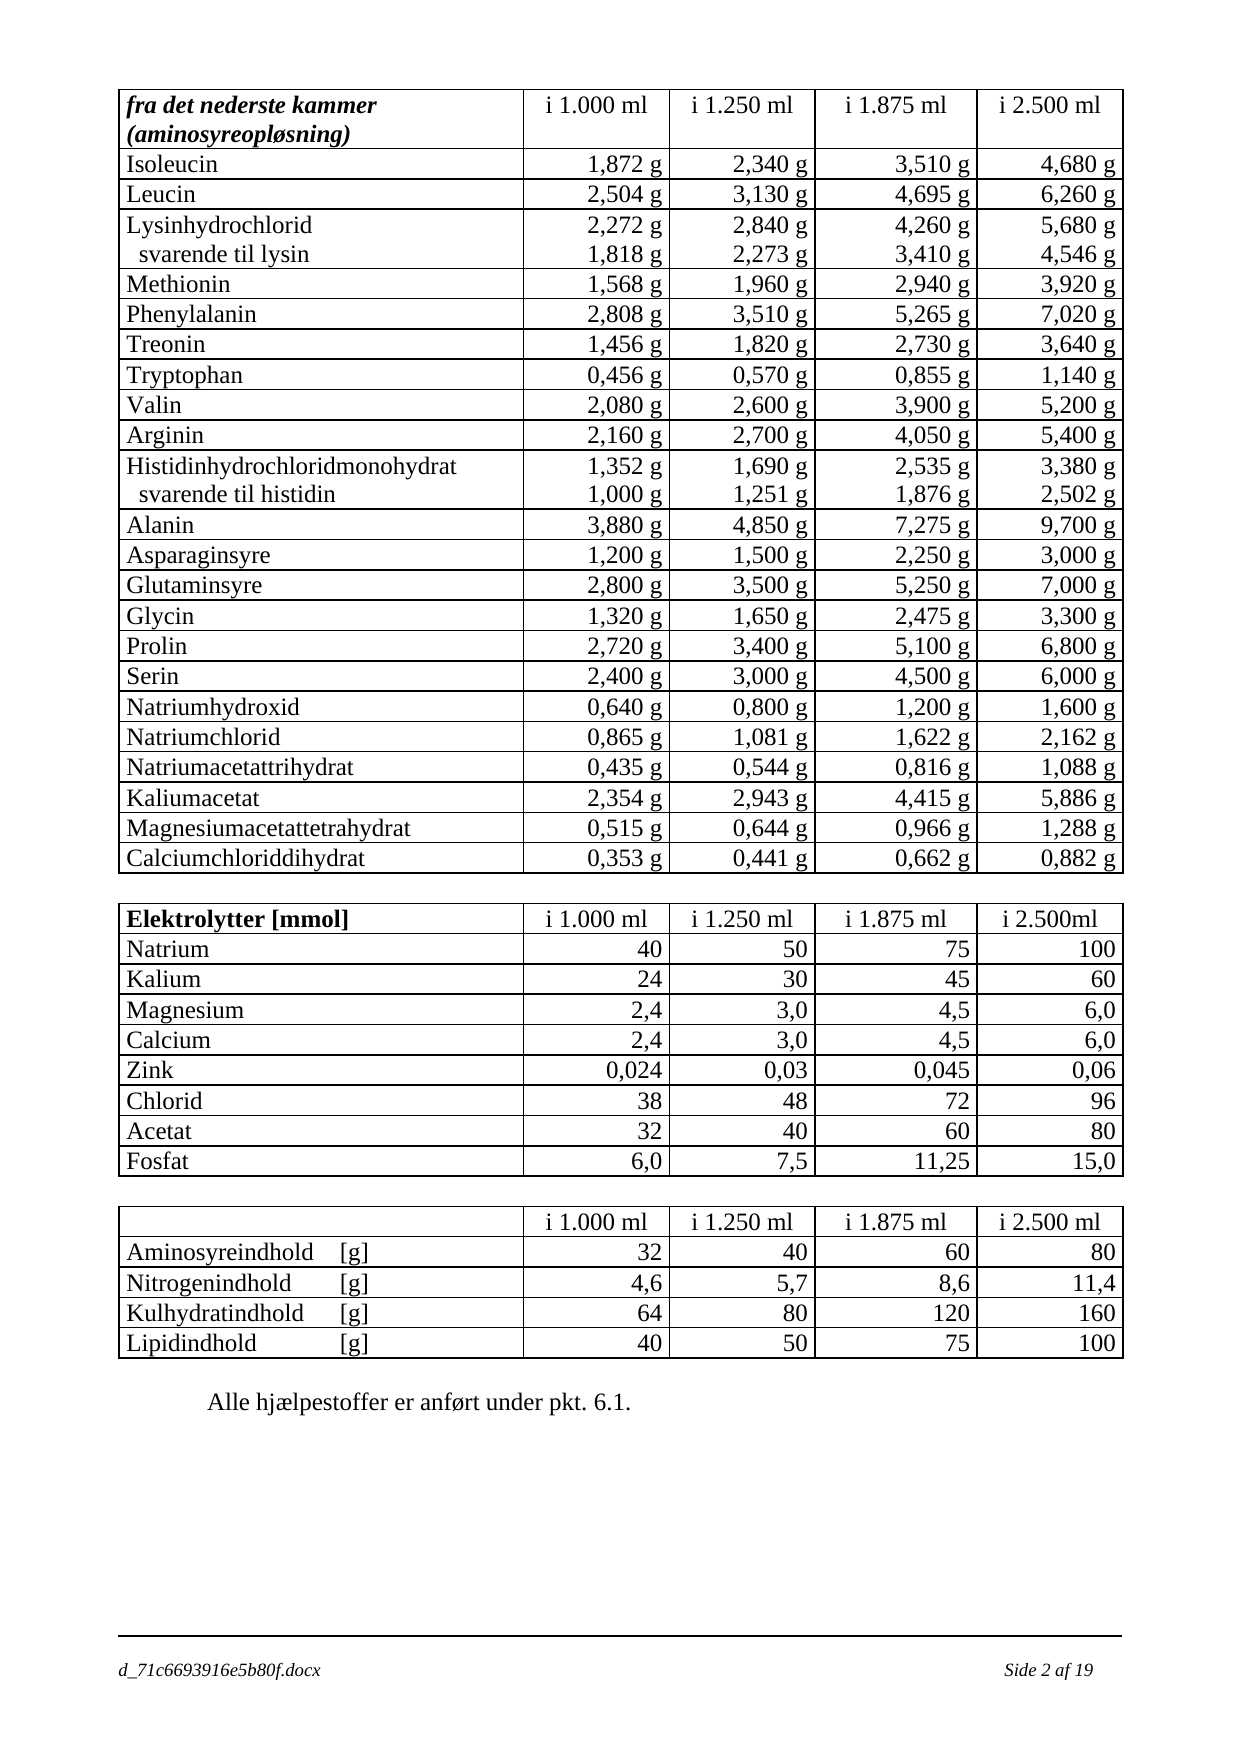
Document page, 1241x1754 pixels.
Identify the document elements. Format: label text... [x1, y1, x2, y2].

text Alle hjælpestoffer er anført under pkt. 6.1. [118, 1387, 1122, 1416]
table_cell Kulhydratindhold [g] [120, 1298, 523, 1327]
table_cell 1,820 g [670, 330, 814, 358]
table_cell 1,088 g [978, 752, 1122, 781]
table_cell 7,020 g [978, 299, 1122, 328]
table_cell 72 [816, 1086, 976, 1114]
table_cell 2,535 g [816, 451, 976, 479]
table_cell 5,7 [670, 1268, 814, 1296]
table_cell 40 [670, 1116, 814, 1145]
table_cell Treonin [120, 330, 523, 358]
table_header i 1.250 ml [670, 1207, 814, 1236]
table_cell Fosfat [120, 1147, 523, 1175]
table_cell 3,380 g [978, 451, 1122, 479]
table_cell 3,0 [670, 1025, 814, 1054]
table_cell Prolin [120, 631, 523, 660]
table_cell 2,504 g [524, 180, 669, 208]
table_cell 7,000 g [978, 571, 1122, 599]
table_cell 0,03 [670, 1056, 814, 1084]
table_cell 2,720 g [524, 631, 669, 660]
table_cell 1,081 g [670, 722, 814, 751]
table_cell 2,250 g [816, 540, 976, 569]
table_cell 3,920 g [978, 269, 1122, 298]
table_cell 0,882 g [978, 843, 1122, 872]
table_cell 2,840 g [670, 210, 814, 239]
table_header i 2.500 ml [978, 90, 1122, 148]
table_cell 2,080 g [524, 390, 669, 419]
table_cell 0,06 [978, 1056, 1122, 1084]
table_cell 75 [816, 934, 976, 963]
table_cell 0,644 g [670, 813, 814, 842]
table_cell 100 [978, 934, 1122, 963]
table_header i 1.250 ml [670, 904, 814, 933]
table_cell 1,288 g [978, 813, 1122, 842]
table_cell Glutaminsyre [120, 571, 523, 599]
table_cell 3,500 g [670, 571, 814, 599]
table_cell 3,000 g [670, 662, 814, 690]
table_cell 4,695 g [816, 180, 976, 208]
table_cell 1,876 g [816, 480, 976, 508]
table_cell 0,045 [816, 1056, 976, 1084]
table_cell 6,0 [524, 1147, 669, 1175]
table_cell 0,456 g [524, 360, 669, 389]
table_header i 1.875 ml [816, 904, 976, 933]
table_cell 2,943 g [670, 783, 814, 811]
table_cell 4,500 g [816, 662, 976, 690]
table_cell 2,940 g [816, 269, 976, 298]
table_cell Zink [120, 1056, 523, 1084]
table_cell 0,353 g [524, 843, 669, 872]
table_cell 2,808 g [524, 299, 669, 328]
table_cell 60 [816, 1116, 976, 1145]
table_cell 60 [978, 965, 1122, 993]
table_cell Aminosyreindhold [g] [120, 1237, 523, 1266]
table_cell 5,200 g [978, 390, 1122, 419]
table_cell Chlorid [120, 1086, 523, 1114]
table_cell 4,5 [816, 1025, 976, 1054]
table_cell 1,622 g [816, 722, 976, 751]
table_cell 6,000 g [978, 662, 1122, 690]
table_cell 8,6 [816, 1268, 976, 1296]
table_cell 1,200 g [816, 692, 976, 721]
table_cell 0,816 g [816, 752, 976, 781]
table_cell 80 [978, 1237, 1122, 1266]
table_cell Calciumchloriddihydrat [120, 843, 523, 872]
table_header i 1.000 ml [524, 90, 669, 148]
table_cell 3,510 g [670, 299, 814, 328]
table_cell Serin [120, 662, 523, 690]
table_cell 5,886 g [978, 783, 1122, 811]
table_cell 60 [816, 1237, 976, 1266]
table_cell 0,570 g [670, 360, 814, 389]
table_cell 5,680 g [978, 210, 1122, 239]
table_cell Natriumhydroxid [120, 692, 523, 721]
table_cell 2,340 g [670, 149, 814, 178]
table_cell 0,966 g [816, 813, 976, 842]
table_cell 0,640 g [524, 692, 669, 721]
table_cell 2,4 [524, 1025, 669, 1054]
table_cell 2,800 g [524, 571, 669, 599]
table_cell 0,441 g [670, 843, 814, 872]
table_cell 1,000 g [524, 480, 669, 508]
table_cell Lysinhydrochlorid [120, 210, 523, 239]
table_cell 11,4 [978, 1268, 1122, 1296]
table_cell 11,25 [816, 1147, 976, 1175]
table_cell 3,510 g [816, 149, 976, 178]
table_cell 30 [670, 965, 814, 993]
table_cell Alanin [120, 510, 523, 539]
table_cell 0,855 g [816, 360, 976, 389]
table_cell 5,250 g [816, 571, 976, 599]
table_cell Lipidindhold [g] [120, 1328, 523, 1357]
table_cell 6,0 [978, 995, 1122, 1024]
table_cell 2,273 g [670, 239, 814, 267]
table_header i 2.500 ml [978, 1207, 1122, 1236]
table_cell 2,475 g [816, 601, 976, 629]
table_cell 1,818 g [524, 239, 669, 267]
table_cell 45 [816, 965, 976, 993]
table_cell Calcium [120, 1025, 523, 1054]
table_header Elektrolytter [mmol] [120, 904, 523, 933]
table_cell 32 [524, 1116, 669, 1145]
table_cell Arginin [120, 421, 523, 449]
table_cell Natriumchlorid [120, 722, 523, 751]
table_cell 1,251 g [670, 480, 814, 508]
table_cell 2,400 g [524, 662, 669, 690]
table_header fra det nederste kammer (aminosyreopløsning) [120, 90, 523, 148]
table_cell 2,272 g [524, 210, 669, 239]
table_cell 0,662 g [816, 843, 976, 872]
table_cell 3,0 [670, 995, 814, 1024]
table_cell Kaliumacetat [120, 783, 523, 811]
table_cell 5,265 g [816, 299, 976, 328]
table_cell 0,544 g [670, 752, 814, 781]
table_cell 5,400 g [978, 421, 1122, 449]
table_cell 3,130 g [670, 180, 814, 208]
table_cell 160 [978, 1298, 1122, 1327]
table_cell 1,568 g [524, 269, 669, 298]
table_cell 64 [524, 1298, 669, 1327]
table_cell 3,880 g [524, 510, 669, 539]
table_header i 1.000 ml [524, 904, 669, 933]
table_cell 2,4 [524, 995, 669, 1024]
table_cell 2,600 g [670, 390, 814, 419]
table_cell 50 [670, 934, 814, 963]
table_cell Isoleucin [120, 149, 523, 178]
table_cell 3,410 g [816, 239, 976, 267]
table_cell Kalium [120, 965, 523, 993]
table_cell 1,456 g [524, 330, 669, 358]
table_header i 1.875 ml [816, 1207, 976, 1236]
table_cell 4,050 g [816, 421, 976, 449]
table_cell 4,5 [816, 995, 976, 1024]
table_cell 4,415 g [816, 783, 976, 811]
table_cell 2,354 g [524, 783, 669, 811]
table_cell 75 [816, 1328, 976, 1357]
table_cell 1,500 g [670, 540, 814, 569]
table_cell 3,300 g [978, 601, 1122, 629]
table_header i 1.000 ml [524, 1207, 669, 1236]
table_cell 100 [978, 1328, 1122, 1357]
table_cell Valin [120, 390, 523, 419]
table_cell 0,515 g [524, 813, 669, 842]
table_cell 48 [670, 1086, 814, 1114]
table_cell Glycin [120, 601, 523, 629]
table_cell 0,800 g [670, 692, 814, 721]
table_cell svarende til lysin [120, 239, 523, 267]
table_cell Leucin [120, 180, 523, 208]
table_cell 2,160 g [524, 421, 669, 449]
table_cell 3,640 g [978, 330, 1122, 358]
table_cell 40 [670, 1237, 814, 1266]
table_cell 80 [670, 1298, 814, 1327]
table_cell 7,5 [670, 1147, 814, 1175]
table_cell 0,024 [524, 1056, 669, 1084]
table_cell 80 [978, 1116, 1122, 1145]
table_cell Phenylalanin [120, 299, 523, 328]
table_cell 1,690 g [670, 451, 814, 479]
table_cell 3,900 g [816, 390, 976, 419]
table_cell 2,502 g [978, 480, 1122, 508]
table_cell Natriumacetattrihydrat [120, 752, 523, 781]
table_cell 9,700 g [978, 510, 1122, 539]
table_cell 2,730 g [816, 330, 976, 358]
table_cell Asparaginsyre [120, 540, 523, 569]
table_cell 1,650 g [670, 601, 814, 629]
table_cell 4,546 g [978, 239, 1122, 267]
table_cell 6,800 g [978, 631, 1122, 660]
table_cell 0,435 g [524, 752, 669, 781]
table_cell Natrium [120, 934, 523, 963]
table_cell 120 [816, 1298, 976, 1327]
table_cell 3,400 g [670, 631, 814, 660]
table_cell Nitrogenindhold [g] [120, 1268, 523, 1296]
table_cell Acetat [120, 1116, 523, 1145]
table_cell 24 [524, 965, 669, 993]
table_cell 1,872 g [524, 149, 669, 178]
table_cell Methionin [120, 269, 523, 298]
table_cell 1,352 g [524, 451, 669, 479]
table_cell 2,162 g [978, 722, 1122, 751]
table_cell 0,865 g [524, 722, 669, 751]
table_cell 5,100 g [816, 631, 976, 660]
table_cell 1,320 g [524, 601, 669, 629]
table_header i 2.500ml [978, 904, 1122, 933]
table_cell Magnesiumacetattetrahydrat [120, 813, 523, 842]
table_cell 4,680 g [978, 149, 1122, 178]
table_cell 3,000 g [978, 540, 1122, 569]
table_cell 4,850 g [670, 510, 814, 539]
table_cell 1,600 g [978, 692, 1122, 721]
table_cell 2,700 g [670, 421, 814, 449]
table_cell 6,260 g [978, 180, 1122, 208]
table_cell Magnesium [120, 995, 523, 1024]
table_cell 1,960 g [670, 269, 814, 298]
table_cell 40 [524, 934, 669, 963]
table_cell svarende til histidin [120, 480, 523, 508]
table_cell 4,260 g [816, 210, 976, 239]
table_header i 1.875 ml [816, 90, 976, 148]
table_cell Histidinhydrochloridmonohydrat [120, 451, 523, 479]
table_cell 40 [524, 1328, 669, 1357]
table_cell 38 [524, 1086, 669, 1114]
table_cell 1,140 g [978, 360, 1122, 389]
table_header [120, 1207, 523, 1236]
table_cell 6,0 [978, 1025, 1122, 1054]
table_cell 32 [524, 1237, 669, 1266]
table_cell 7,275 g [816, 510, 976, 539]
table_cell 4,6 [524, 1268, 669, 1296]
table_cell 15,0 [978, 1147, 1122, 1175]
table_cell 50 [670, 1328, 814, 1357]
table_cell 1,200 g [524, 540, 669, 569]
table_cell 96 [978, 1086, 1122, 1114]
table_cell Tryptophan [120, 360, 523, 389]
table_header i 1.250 ml [670, 90, 814, 148]
